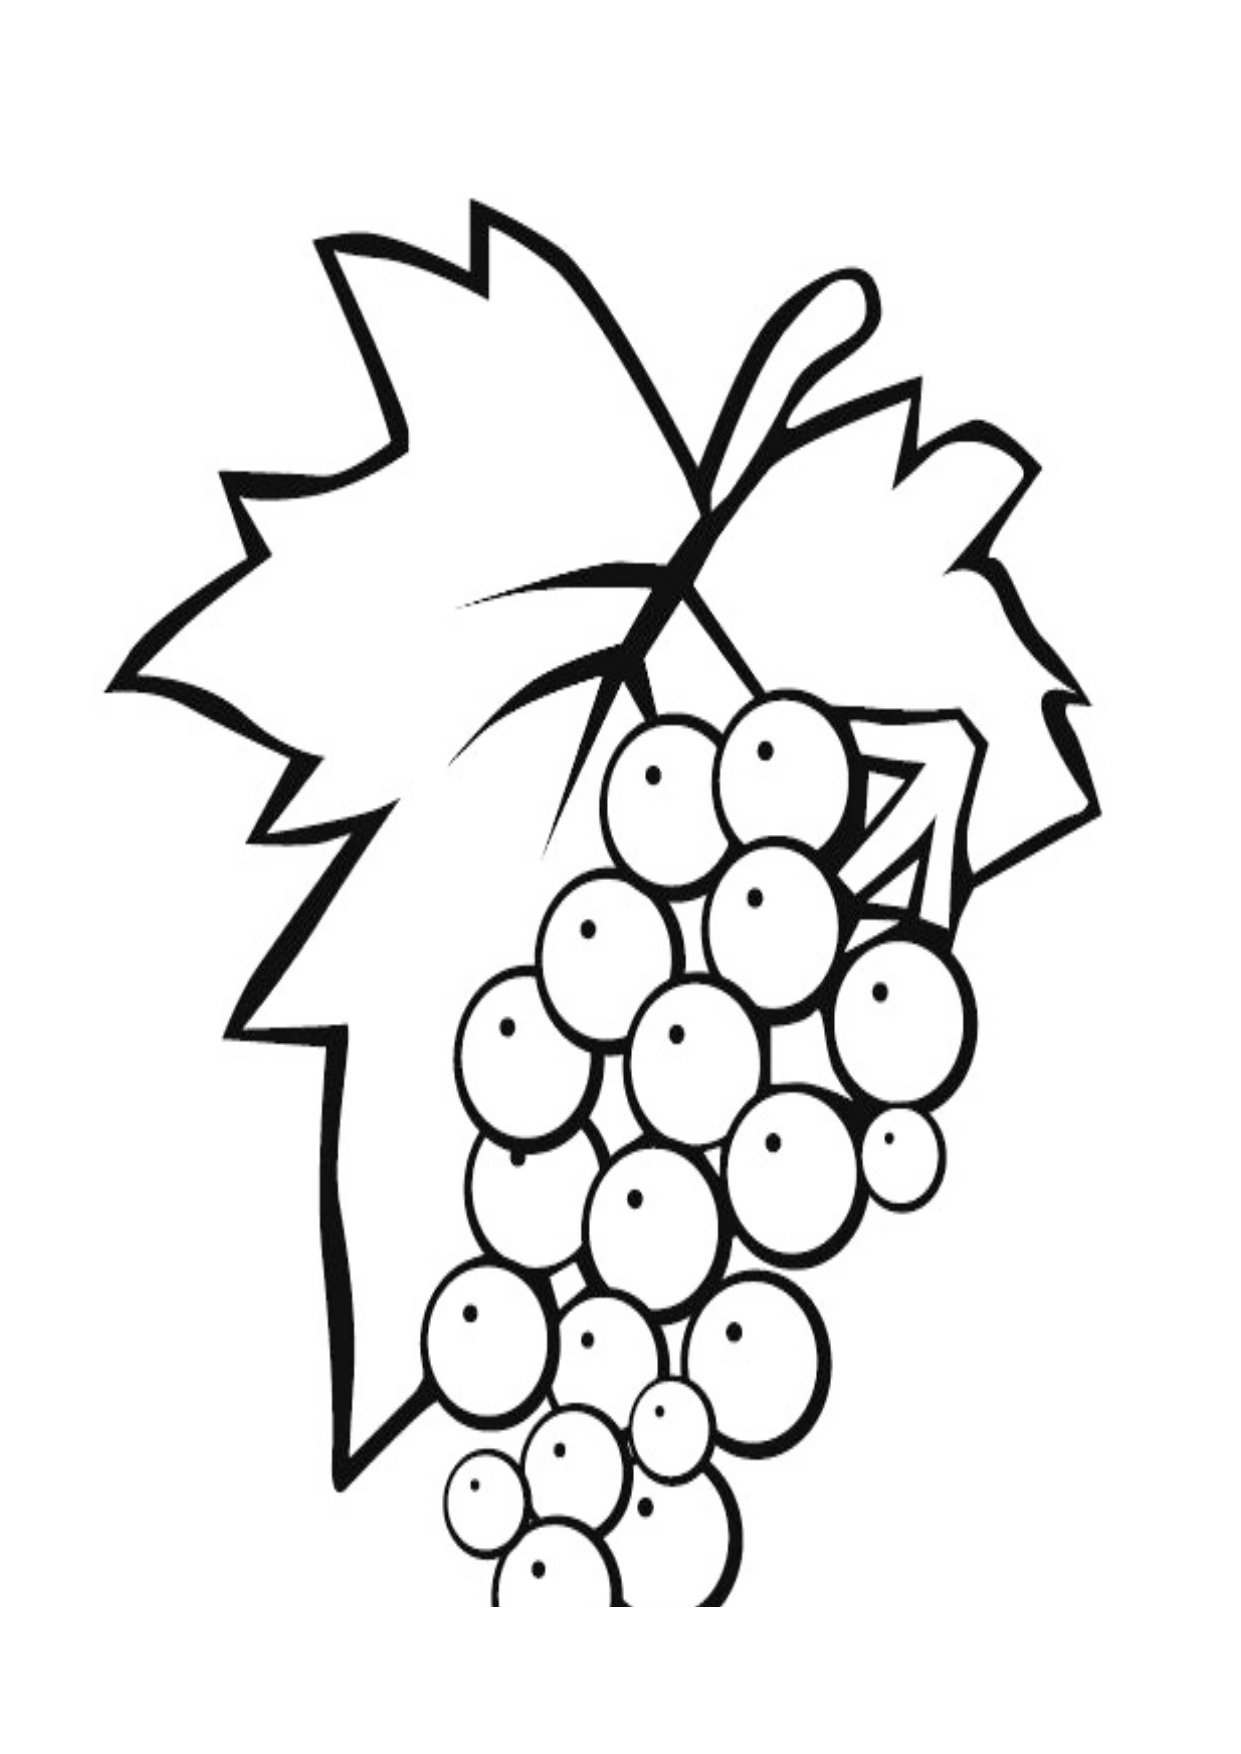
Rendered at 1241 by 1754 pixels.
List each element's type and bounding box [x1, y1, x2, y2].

picture [29, 132, 1223, 1607]
